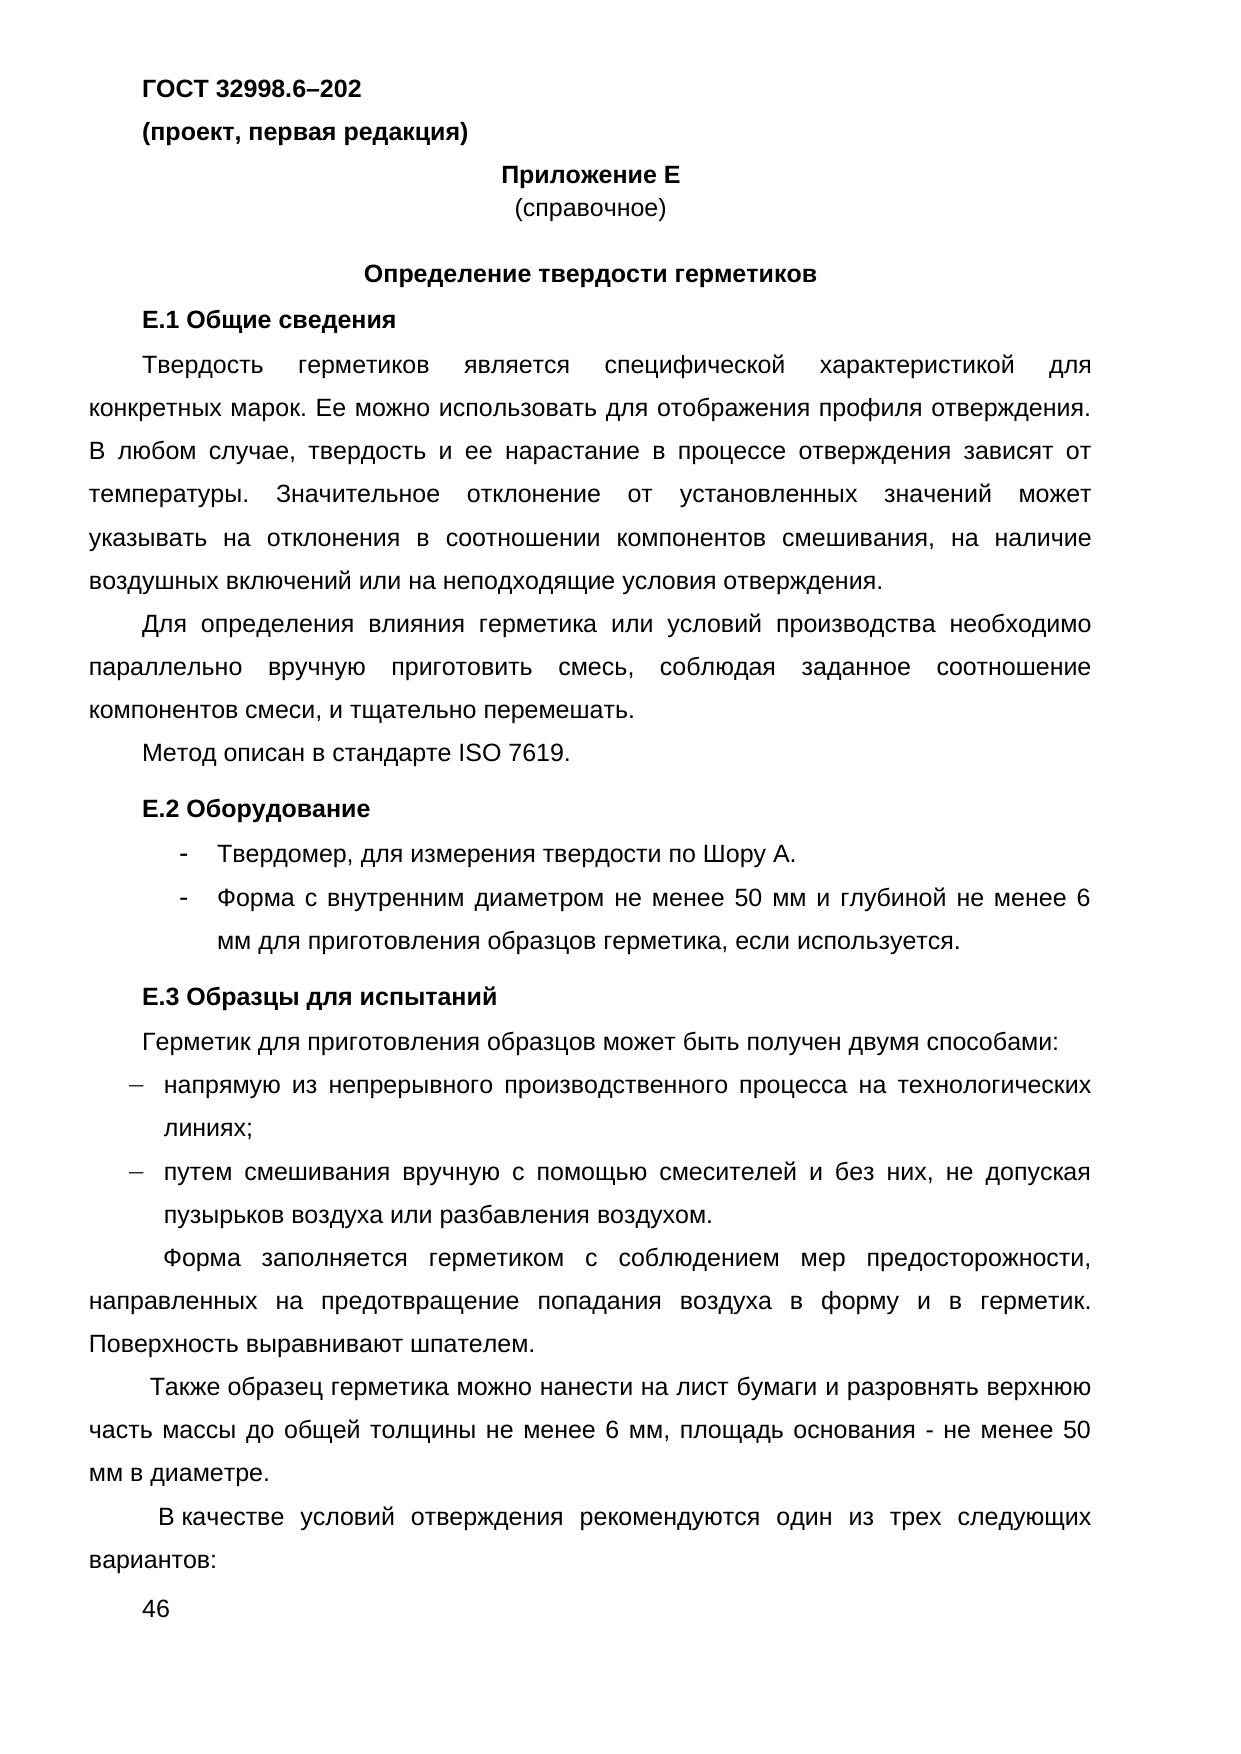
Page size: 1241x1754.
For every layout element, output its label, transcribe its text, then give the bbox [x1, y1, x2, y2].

text Метод описан в стандарте ISO 7619. [89, 738, 1092, 767]
text Также образец герметика можно нанести на лист бумаги и разровнять верхнюю часть массы до общей толщины не менее 6 мм, площадь основания - не менее 50 мм в диаметре. [89, 1372, 1092, 1487]
text В качестве условий отверждения рекомендуются один из трех следующих вариантов: [89, 1502, 1092, 1573]
text Герметик для приготовления образцов может быть получен двумя способами: [89, 1027, 1092, 1056]
subtitle Е.2 Оборудование [142, 794, 1092, 823]
text Приложение Е (справочное) Определение твердости герметиков [89, 160, 1092, 288]
subtitle Е.3 Образцы для испытаний [142, 981, 1092, 1010]
list Форма с внутренним диаметром не менее 50 мм и глубиной не менее 6 мм для приготовления образцов герметика, если используется. [179, 883, 1092, 954]
list путем смешивания вручную с помощью смесителей и без них, не допуская пузырьков воздуха или разбавления воздухом. [126, 1156, 1092, 1228]
text Для определения влияния герметика или условий производства необходимо параллельно вручную приготовить смесь, соблюдая заданное соотношение компонентов смеси, и тщательно перемешать. [89, 609, 1092, 724]
list напрямую из непрерывного производственного процесса на технологических линиях; [126, 1070, 1092, 1142]
list Твердомер, для измерения твердости по Шору А. [179, 839, 1092, 868]
text Твердость герметиков является специфической характеристикой для конкретных марок. Ее можно использовать для отображения профиля отверждения. В любом случае, твердость и ее нарастание в процессе отверждения зависят от температуры. Значительное отклонение от установленных значений может указывать на отклонения в соотношении компонентов смешивания, на наличие воздушных включений или на неподходящие условия отверждения. [89, 350, 1092, 594]
subtitle Е.1 Общие сведения [142, 304, 1092, 333]
text Форма заполняется герметиком с соблюдением мер предосторожности, направленных на предотвращение попадания воздуха в форму и в герметик. Поверхность выравнивают шпателем. [89, 1243, 1092, 1358]
